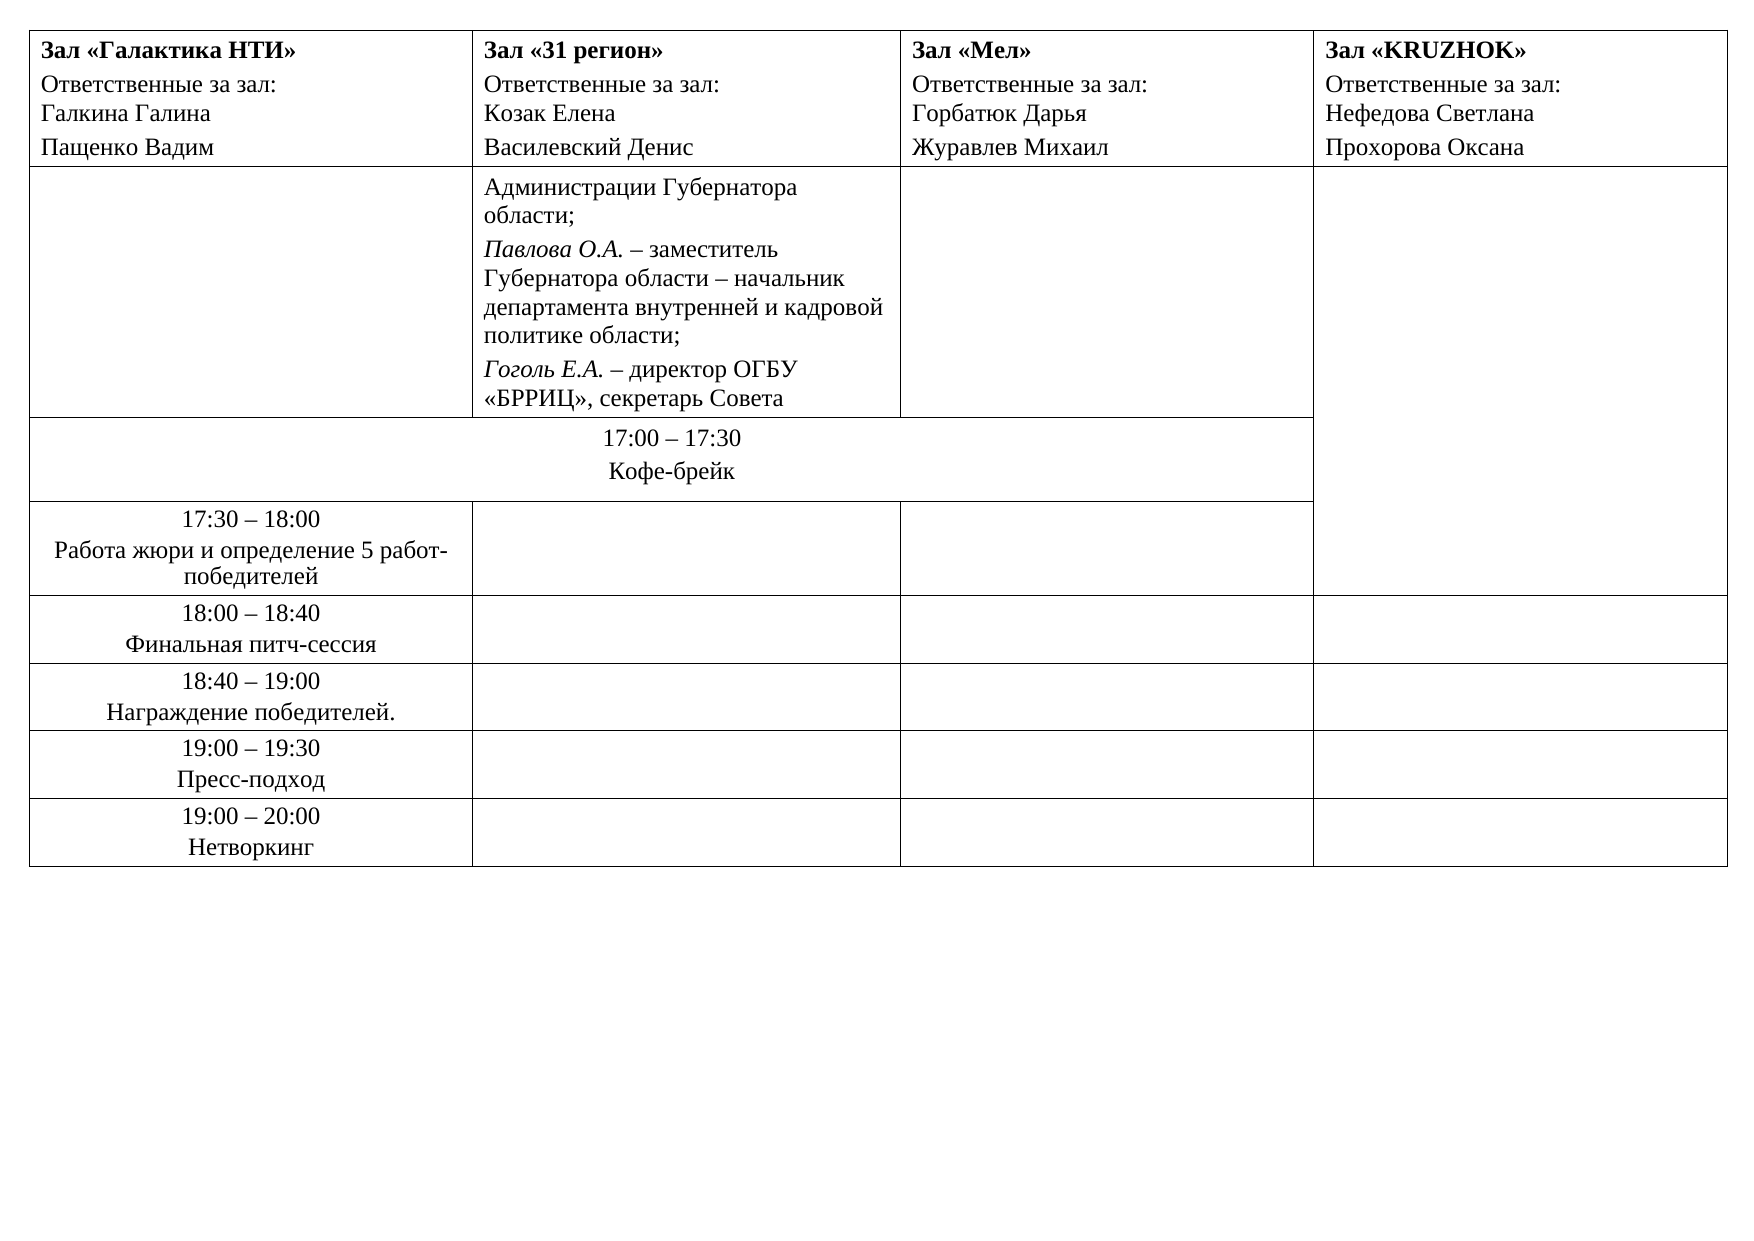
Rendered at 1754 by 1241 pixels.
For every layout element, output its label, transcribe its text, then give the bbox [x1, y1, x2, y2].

table_cell [1314, 799, 1727, 866]
table_cell [473, 731, 900, 798]
table_header Зал «31 регион» Ответственные за зал: Козак Елена Василевский Денис [473, 31, 900, 166]
table_cell [473, 664, 900, 730]
table_cell 19:00 – 20:00 Нетворкинг [30, 799, 472, 866]
table_cell [901, 799, 1313, 866]
table_cell 19:00 – 19:30 Пресс-подход [30, 731, 472, 798]
table_cell 17:00 – 17:30 Кофе-брейк [30, 418, 1313, 501]
table_cell [473, 799, 900, 866]
table_cell 17:30 – 18:00 Работа жюри и определение 5 работ-победителей [30, 502, 472, 595]
table_cell [1314, 731, 1727, 798]
table_cell [30, 167, 472, 417]
table_cell [473, 596, 900, 662]
table_cell 18:40 – 19:00 Награждение победителей. [30, 664, 472, 730]
table_cell 18:00 – 18:40 Финальная питч-сессия [30, 596, 472, 662]
table_cell [901, 167, 1313, 417]
table_cell [1314, 596, 1727, 662]
table_cell [473, 502, 900, 595]
table_header Зал «KRUZHOK» Ответственные за зал: Нефедова Светлана Прохорова Оксана [1314, 31, 1727, 166]
table_cell [901, 664, 1313, 730]
table_header Зал «Галактика НТИ» Ответственные за зал: Галкина Галина Пащенко Вадим [30, 31, 472, 166]
table_cell [901, 731, 1313, 798]
table_cell [1314, 664, 1727, 730]
table_cell [901, 596, 1313, 662]
table_cell [901, 502, 1313, 595]
table_header Зал «Мел» Ответственные за зал: Горбатюк Дарья Журавлев Михаил [901, 31, 1313, 166]
